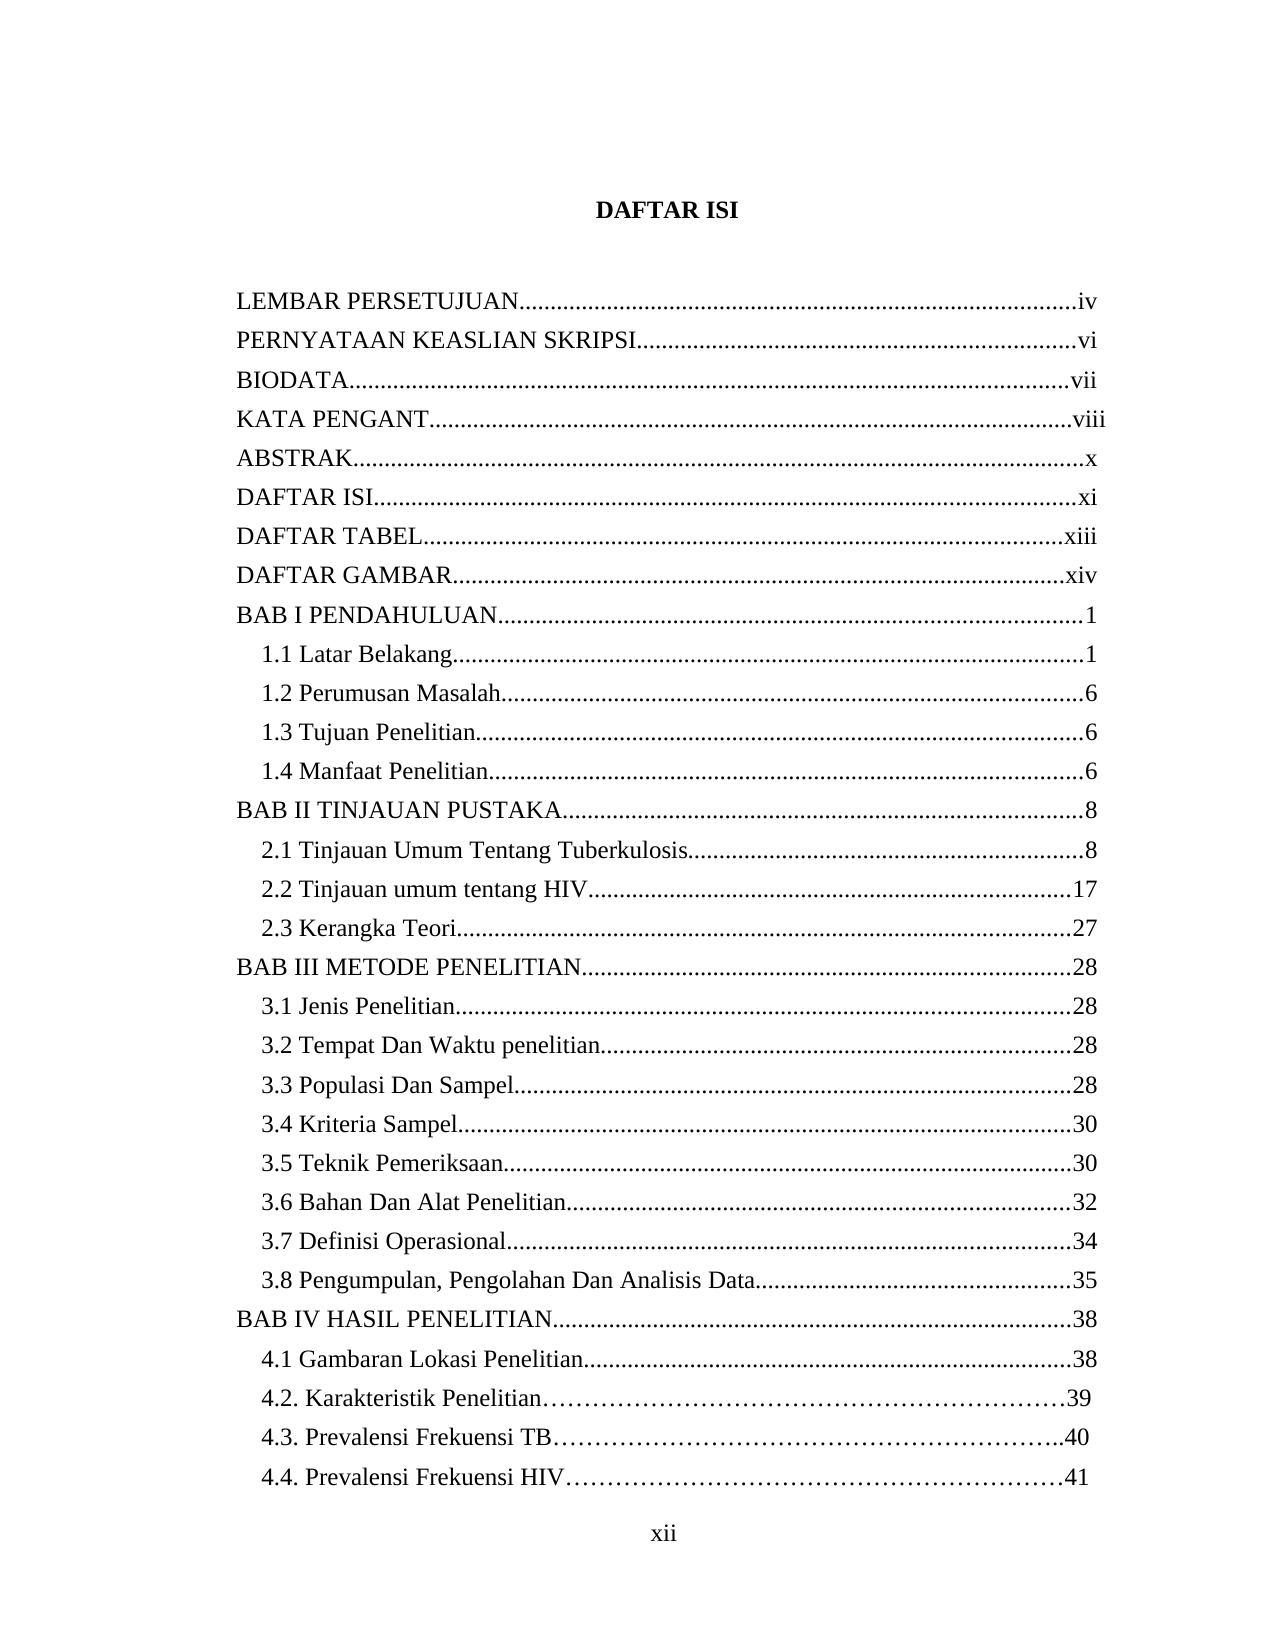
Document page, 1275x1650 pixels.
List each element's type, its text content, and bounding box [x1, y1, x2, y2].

subtitle DAFTAR ISI [250, 195, 1084, 224]
